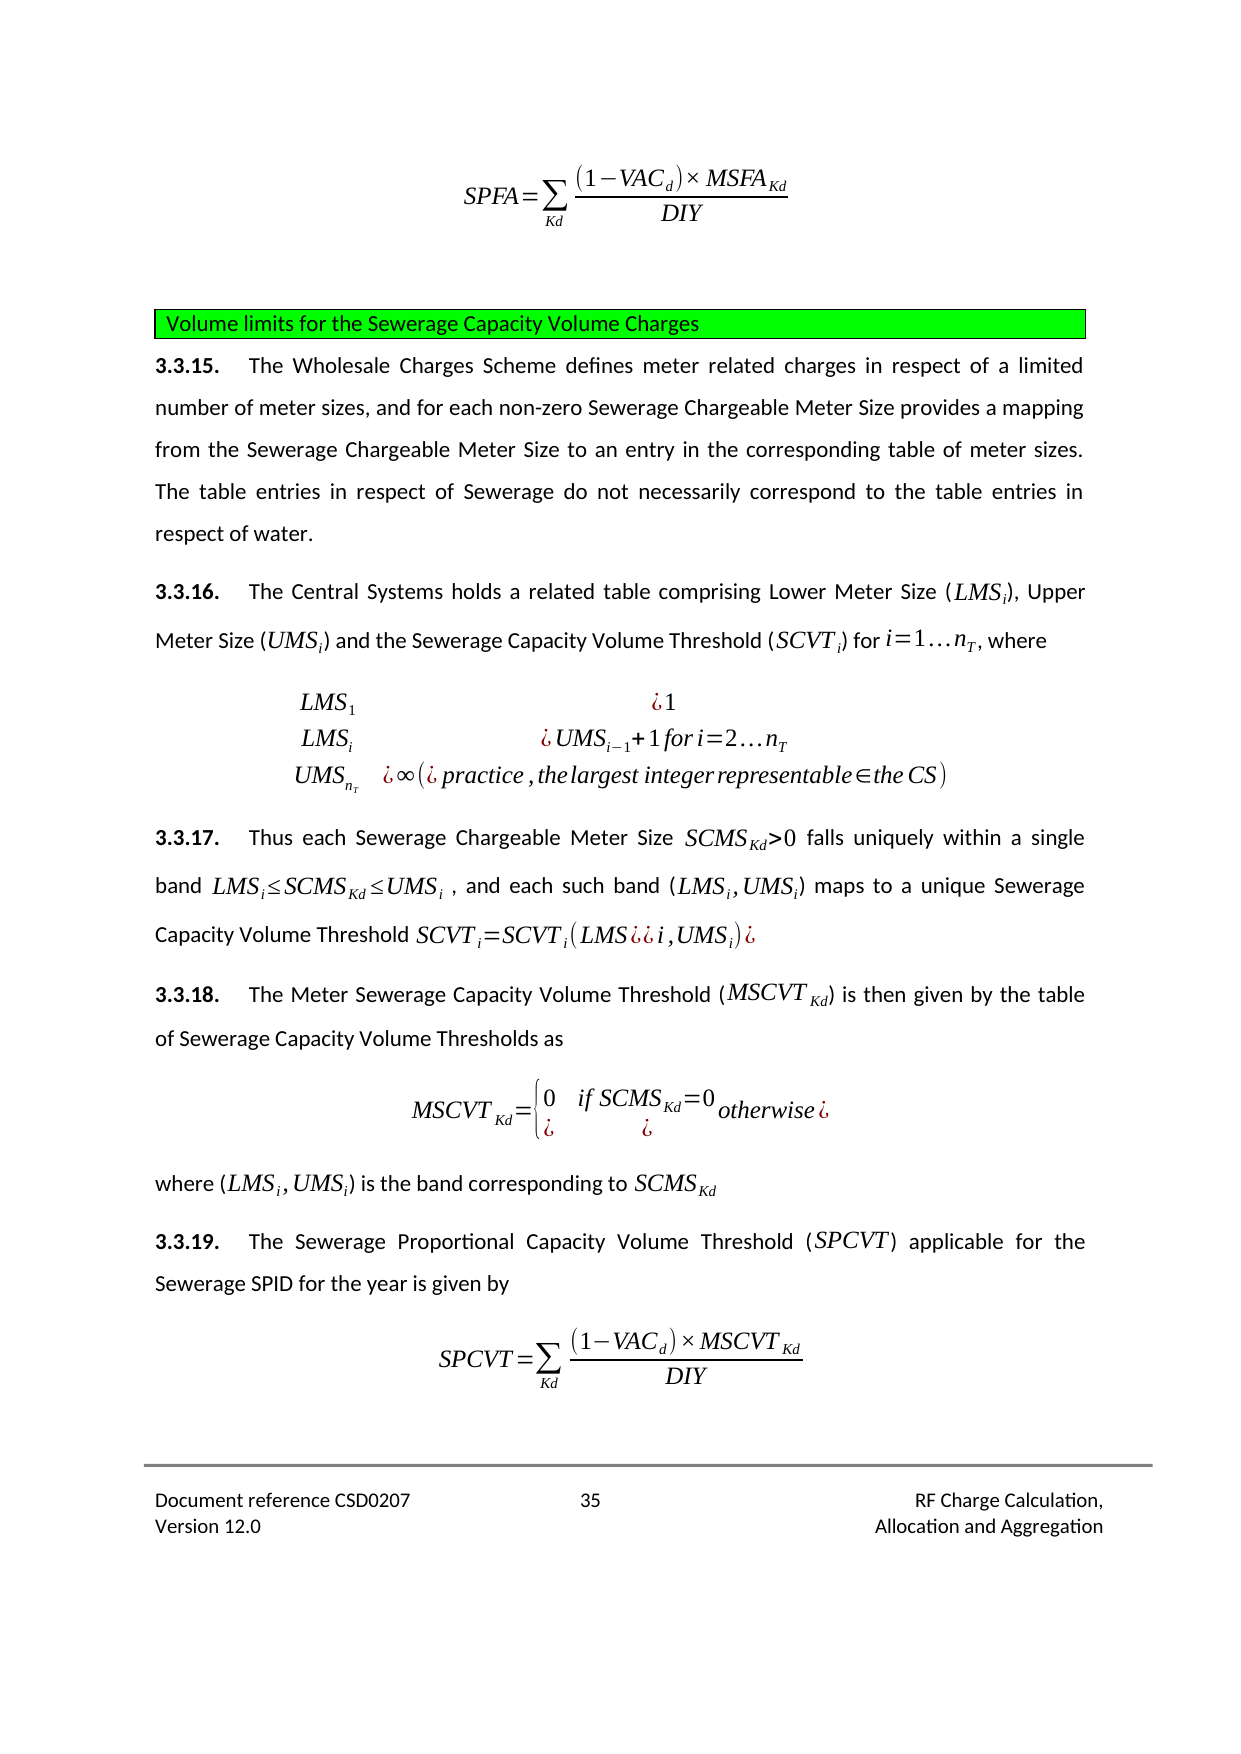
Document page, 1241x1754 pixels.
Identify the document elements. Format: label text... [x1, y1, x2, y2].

list The Central Systems holds a related table comprising Lower Meter Size (), Upper Meter Size () and the Sewerage Capacity Volume Threshold () for , where [155, 573, 1086, 657]
text where () is the band corresponding to [155, 1165, 1086, 1200]
list The Sewerage Proportional Capacity Volume Threshold () applicable for the Sewerage SPID for the year is given by [155, 1227, 1086, 1297]
list The Meter Sewerage Capacity Volume Threshold () is then given by the table of Sewerage Capacity Volume Thresholds as [155, 978, 1086, 1052]
list The Wholesale Charges Scheme defines meter related charges in respect of a limited number of meter sizes, and for each non-zero Sewerage Chargeable Meter Size provides a mapping from the Sewerage Chargeable Meter Size to an entry in the corresponding table of meter sizes. The table entries in respect of Sewerage do not necessarily correspond to the table entries in respect of water. [155, 351, 1086, 547]
list Thus each Sewerage Chargeable Meter Size falls uniquely within a single band , and each such band () maps to a unique Sewerage Capacity Volume Threshold [155, 819, 1086, 952]
table_header Volume limits for the Sewerage Capacity Volume Charges [156, 310, 1085, 338]
